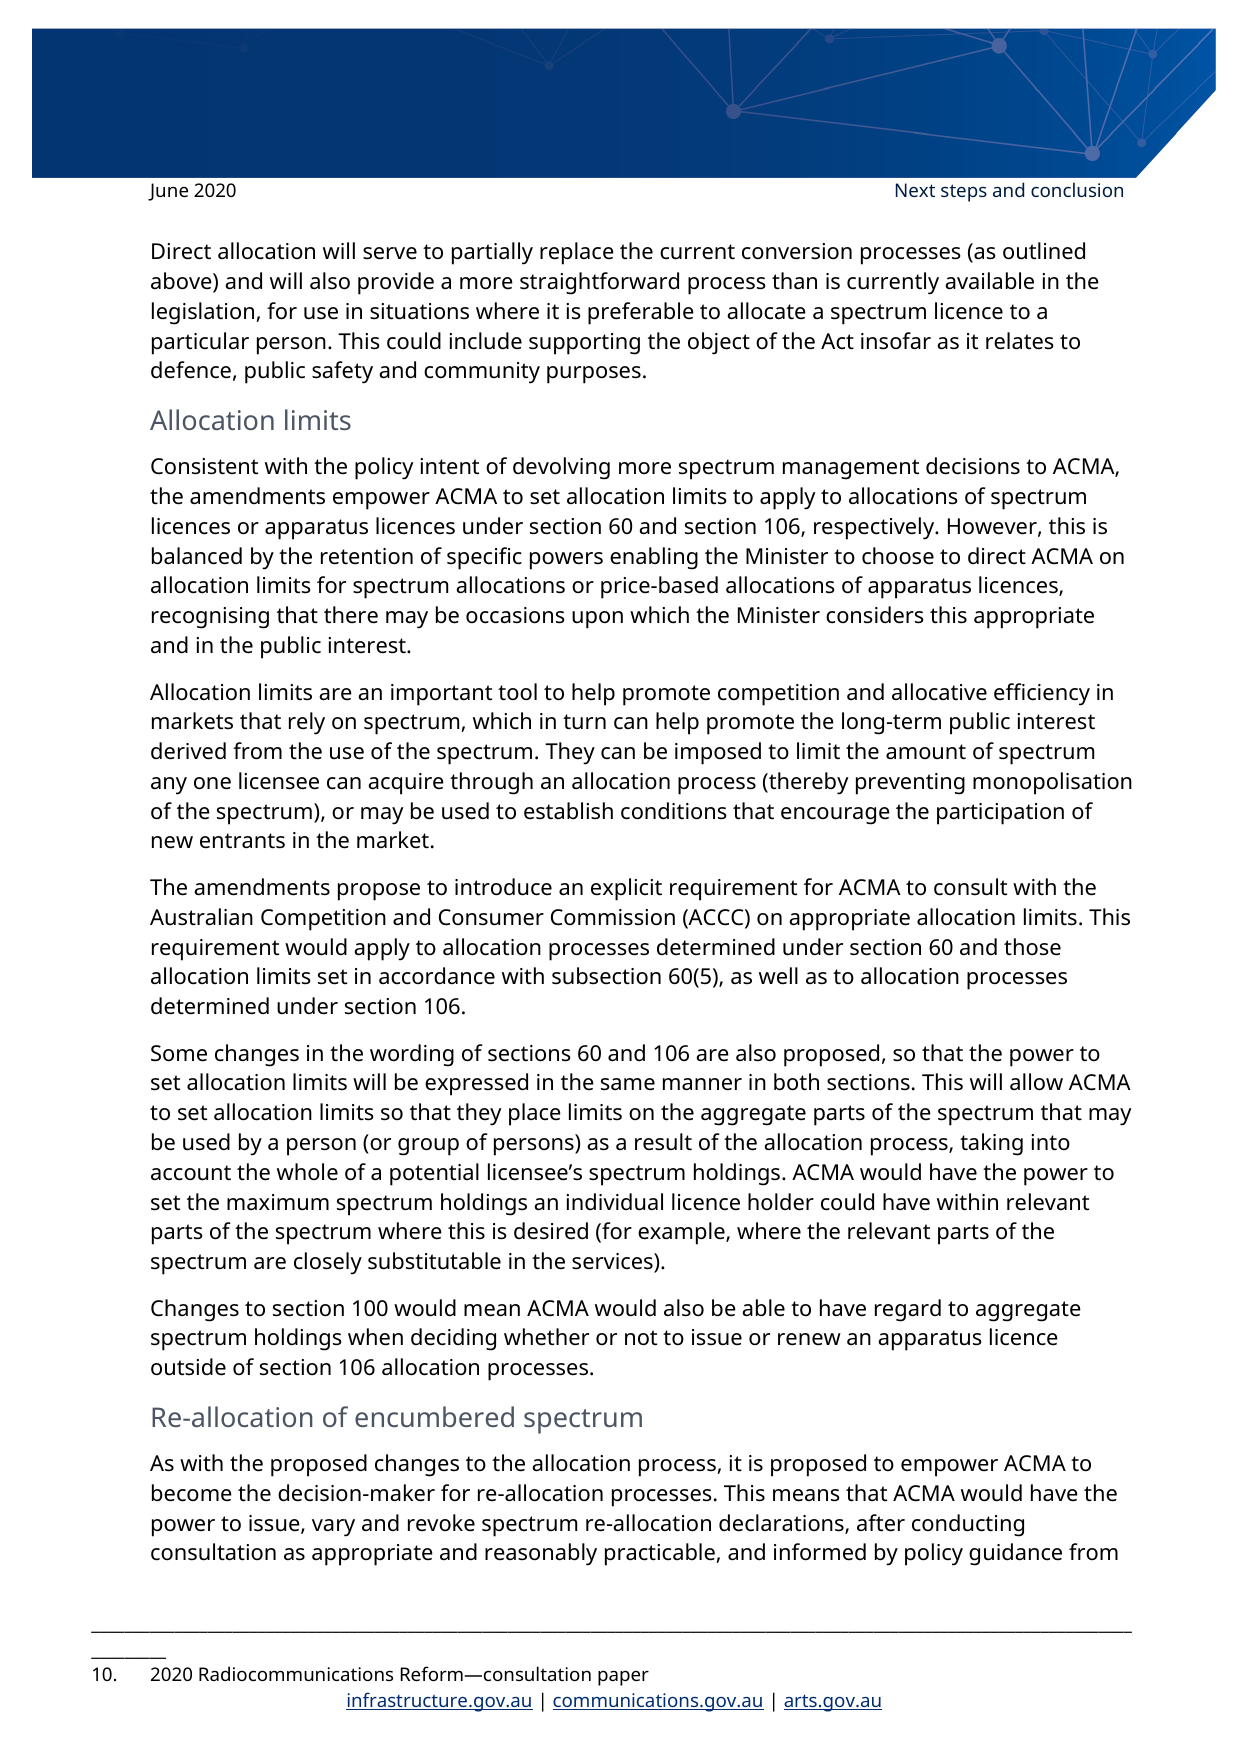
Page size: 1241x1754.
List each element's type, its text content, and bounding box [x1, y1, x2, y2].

text Allocation limits are an important tool to help promote competition and allocative efficiency in markets that rely on spectrum, which in turn can help promote the long-term public interest derived from the use of the spectrum. They can be imposed to limit the amount of spectrum any one licensee can acquire through an allocation process (thereby preventing monopolisation of the spectrum), or may be used to establish conditions that encourage the participation of new entrants in the market. [150, 676, 1137, 855]
text Consistent with the policy intent of devolving more spectrum management decisions to ACMA, the amendments empower ACMA to set allocation limits to apply to allocations of spectrum licences or apparatus licences under section 60 and section 106, respectively. However, this is balanced by the retention of specific powers enabling the Minister to choose to direct ACMA on allocation limits for spectrum allocations or price-based allocations of apparatus licences, recognising that there may be occasions upon which the Minister considers this appropriate and in the public interest. [150, 451, 1137, 660]
subtitle Allocation limits [150, 402, 1137, 439]
text Some changes in the wording of sections 60 and 106 are also proposed, so that the power to set allocation limits will be expressed in the same manner in both sections. This will allow ACMA to set allocation limits so that they place limits on the aggregate parts of the spectrum that may be used by a person (or group of persons) as a result of the allocation process, taking into account the whole of a potential licensee’s spectrum holdings. ACMA would have the power to set the maximum spectrum holdings an individual licence holder could have within relevant parts of the spectrum where this is desired (for example, where the relevant parts of the spectrum are closely substitutable in the services). [150, 1037, 1137, 1276]
text Changes to section 100 would mean ACMA would also be able to have regard to aggregate spectrum holdings when deciding whether or not to issue or renew an apparatus licence outside of section 106 allocation processes. [150, 1292, 1137, 1382]
picture [2, 0, 1241, 178]
text The amendments propose to introduce an explicit requirement for ACMA to consult with the Australian Competition and Consumer Commission (ACCC) on appropriate allocation limits. This requirement would apply to allocation processes determined under section 60 and those allocation limits set in accordance with subsection 60(5), as well as to allocation processes determined under section 106. [150, 872, 1137, 1021]
text Direct allocation will serve to partially replace the current conversion processes (as outlined above) and will also provide a more straightforward process than is currently available in the legislation, for use in situations where it is preferable to allocate a spectrum licence to a particular person. This could include supporting the object of the Act insofar as it relates to defence, public safety and community purposes. [150, 236, 1137, 385]
subtitle Re-allocation of encumbered spectrum [150, 1398, 1137, 1435]
